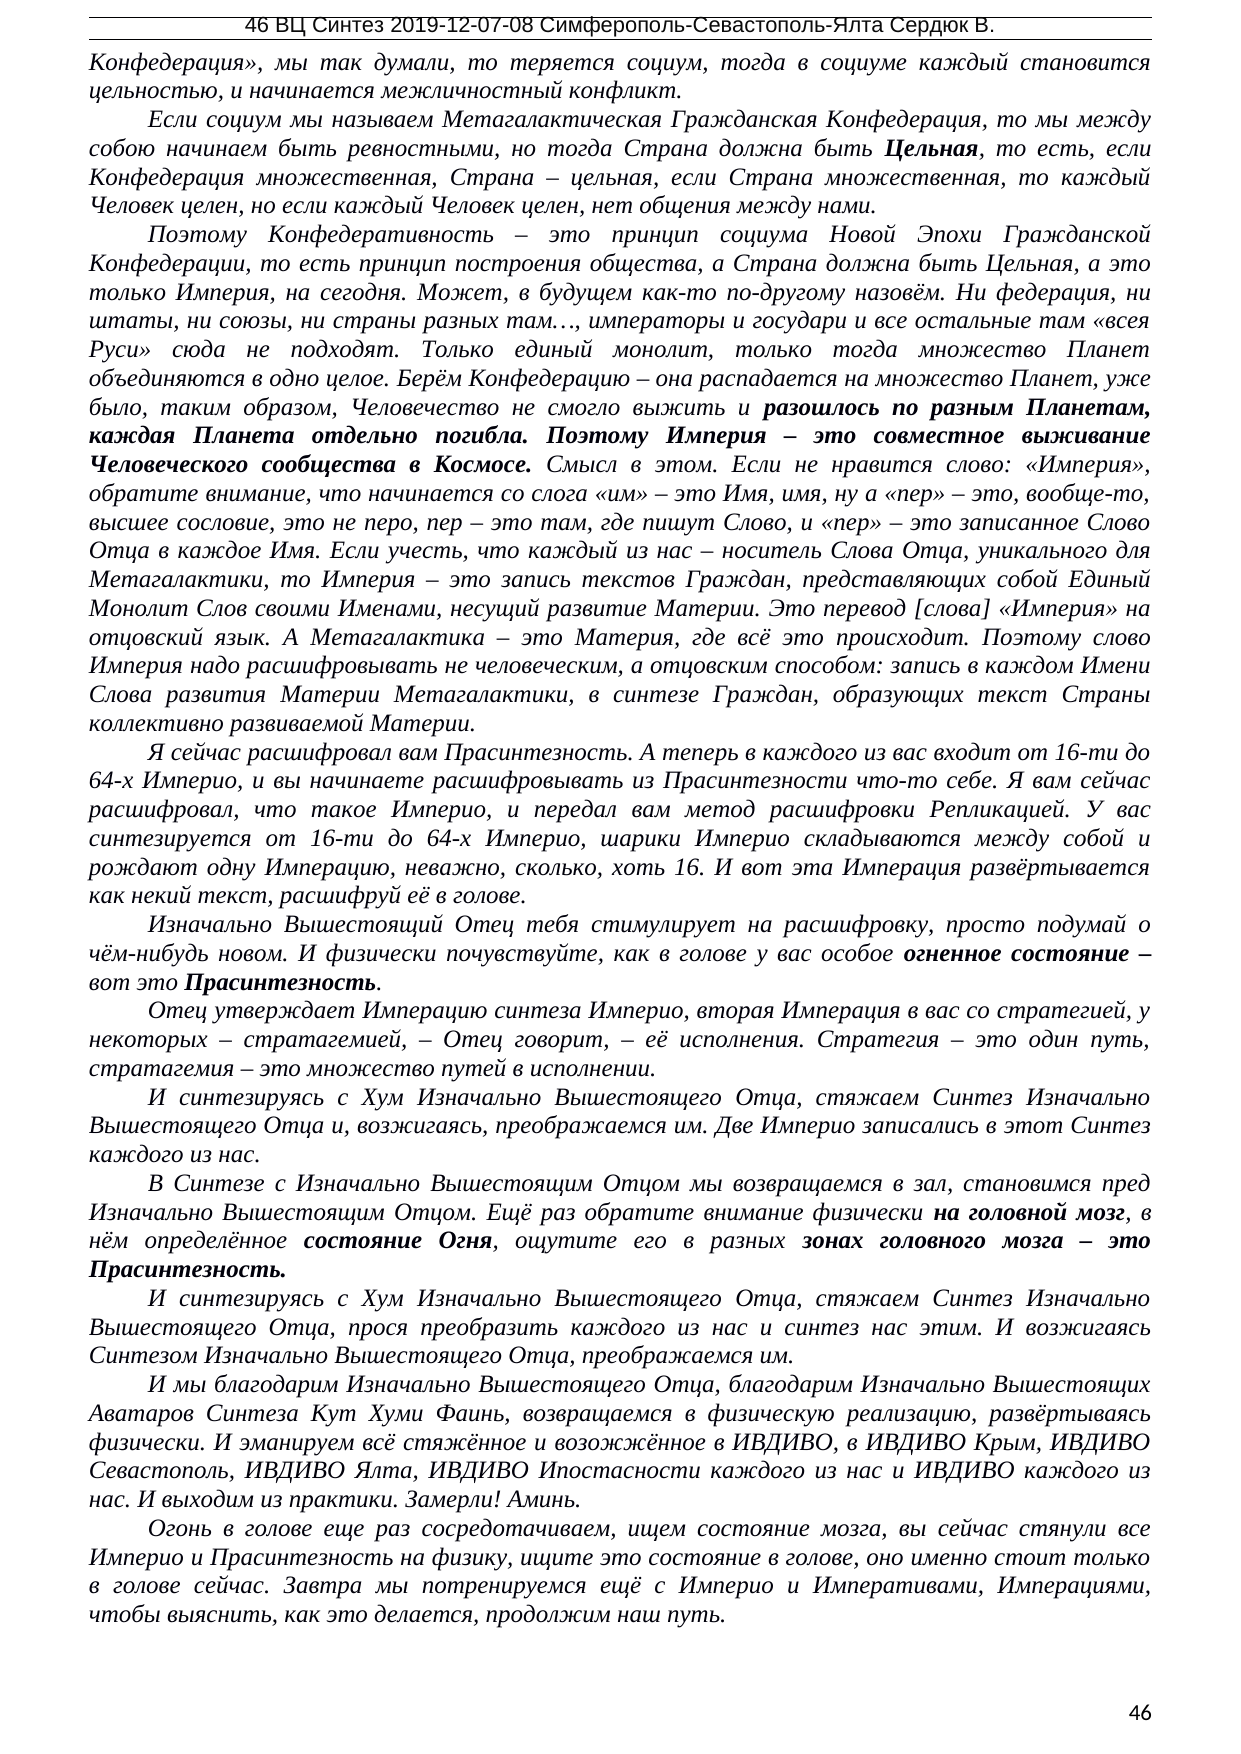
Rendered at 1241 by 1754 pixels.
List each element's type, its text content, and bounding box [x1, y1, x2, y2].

text Если социум мы называем Метагалактическая Гражданская Конфедерация, то мы между собою начинаем быть ревностными, но тогда Страна должна быть Цельная, то есть, если Конфедерация множественная, Страна – цельная, если Страна множественная, то каждый Человек целен, но если каждый Человек целен, нет общения между нами. [89, 104, 1152, 219]
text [89, 47, 1152, 104]
text Огонь в голове еще раз сосредотачиваем, ищем состояние мозга, вы сейчас стянули все Империо и Прасинтезность на физику, ищите это состояние в голове, оно именно стоит только в голове сейчас. Завтра мы потренируемся ещё с Империо и Императивами, Имперациями, чтобы выяснить, как это делается, продолжим наш путь. [89, 1513, 1152, 1628]
text И синтезируясь с Хум Изначально Вышестоящего Отца, стяжаем Синтез Изначально Вышестоящего Отца и, возжигаясь, преображаемся им. Две Империо записались в этот Синтез каждого из нас. [89, 1082, 1152, 1168]
text И мы благодарим Изначально Вышестоящего Отца, благодарим Изначально Вышестоящих Аватаров Синтеза Кут Хуми Фаинь, возвращаемся в физическую реализацию, развёртываясь физически. И эманируем всё стяжённое и возожжённое в ИВДИВО, в ИВДИВО Крым, ИВДИВО Севастополь, ИВДИВО Ялта, ИВДИВО Ипостасности каждого из нас и ИВДИВО каждого из нас. И выходим из практики. Замерли! Аминь. [89, 1369, 1152, 1513]
text Поэтому Конфедеративность – это принцип социума Новой Эпохи Гражданской Конфедерации, то есть принцип построения общества, а Страна должна быть Цельная, а это только Империя, на сегодня. Может, в будущем как-то по-другому назовём. Ни федерация, ни штаты, ни союзы, ни страны разных там…, императоры и государи и все остальные там «всея Руси» сюда не подходят. Только единый монолит, только тогда множество Планет объединяются в одно целое. Берём Конфедерацию – она распадается на множество Планет, уже было, таким образом, Человечество не смогло выжить и разошлось по разным Планетам, каждая Планета отдельно погибла. Поэтому Империя – это совместное выживание Человеческого сообщества в Космосе. Смысл в этом. Если не нравится слово: «Империя», обратите внимание, что начинается со слога «им» – это Имя, имя, ну а «пер» – это, вообще-то, высшее сословие, это не перо, пер – это там, где пишут Слово, и «пер» – это записанное Слово Отца в каждое Имя. Если учесть, что каждый из нас – носитель Слова Отца, уникального для Метагалактики, то Империя – это запись текстов Граждан, представляющих собой Единый Монолит Слов своими Именами, несущий развитие Материи. Это перевод [слова] «Империя» на отцовский язык. А Метагалактика – это Материя, где всё это происходит. Поэтому слово Империя надо расшифровывать не человеческим, а отцовским способом: запись в каждом Имени Слова развития Материи Метагалактики, в синтезе Граждан, образующих текст Страны коллективно развиваемой Материи. [89, 219, 1152, 737]
text Изначально Вышестоящий Отец тебя стимулирует на расшифровку, просто подумай о чём-нибудь новом. И физически почувствуйте, как в голове у вас особое огненное состояние – вот это Прасинтезность. [89, 909, 1152, 996]
text И синтезируясь с Хум Изначально Вышестоящего Отца, стяжаем Синтез Изначально Вышестоящего Отца, прося преобразить каждого из нас и синтез нас этим. И возжигаясь Синтезом Изначально Вышестоящего Отца, преображаемся им. [89, 1283, 1152, 1369]
text Я сейчас расшифровал вам Прасинтезность. А теперь в каждого из вас входит от 16-ти до 64-х Империо, и вы начинаете расшифровывать из Прасинтезности что-то себе. Я вам сейчас расшифровал, что такое Империо, и передал вам метод расшифровки Репликацией. У вас синтезируется от 16-ти до 64-х Империо, шарики Империо складываются между собой и рождают одну Имперацию, неважно, сколько, хоть 16. И вот эта Имперация развёртывается как некий текст, расшифруй её в голове. [89, 737, 1152, 909]
text Отец утверждает Имперацию синтеза Империо, вторая Имперация в вас со стратегией, у некоторых – стратагемией, – Отец говорит, – её исполнения. Стратегия – это один путь, стратагемия – это множество путей в исполнении. [89, 996, 1152, 1082]
text В Синтезе с Изначально Вышестоящим Отцом мы возвращаемся в зал, становимся пред Изначально Вышестоящим Отцом. Ещё раз обратите внимание физически на головной мозг, в нём определённое состояние Огня, ощутите его в разных зонах головного мозга – это Прасинтезность. [89, 1168, 1152, 1283]
